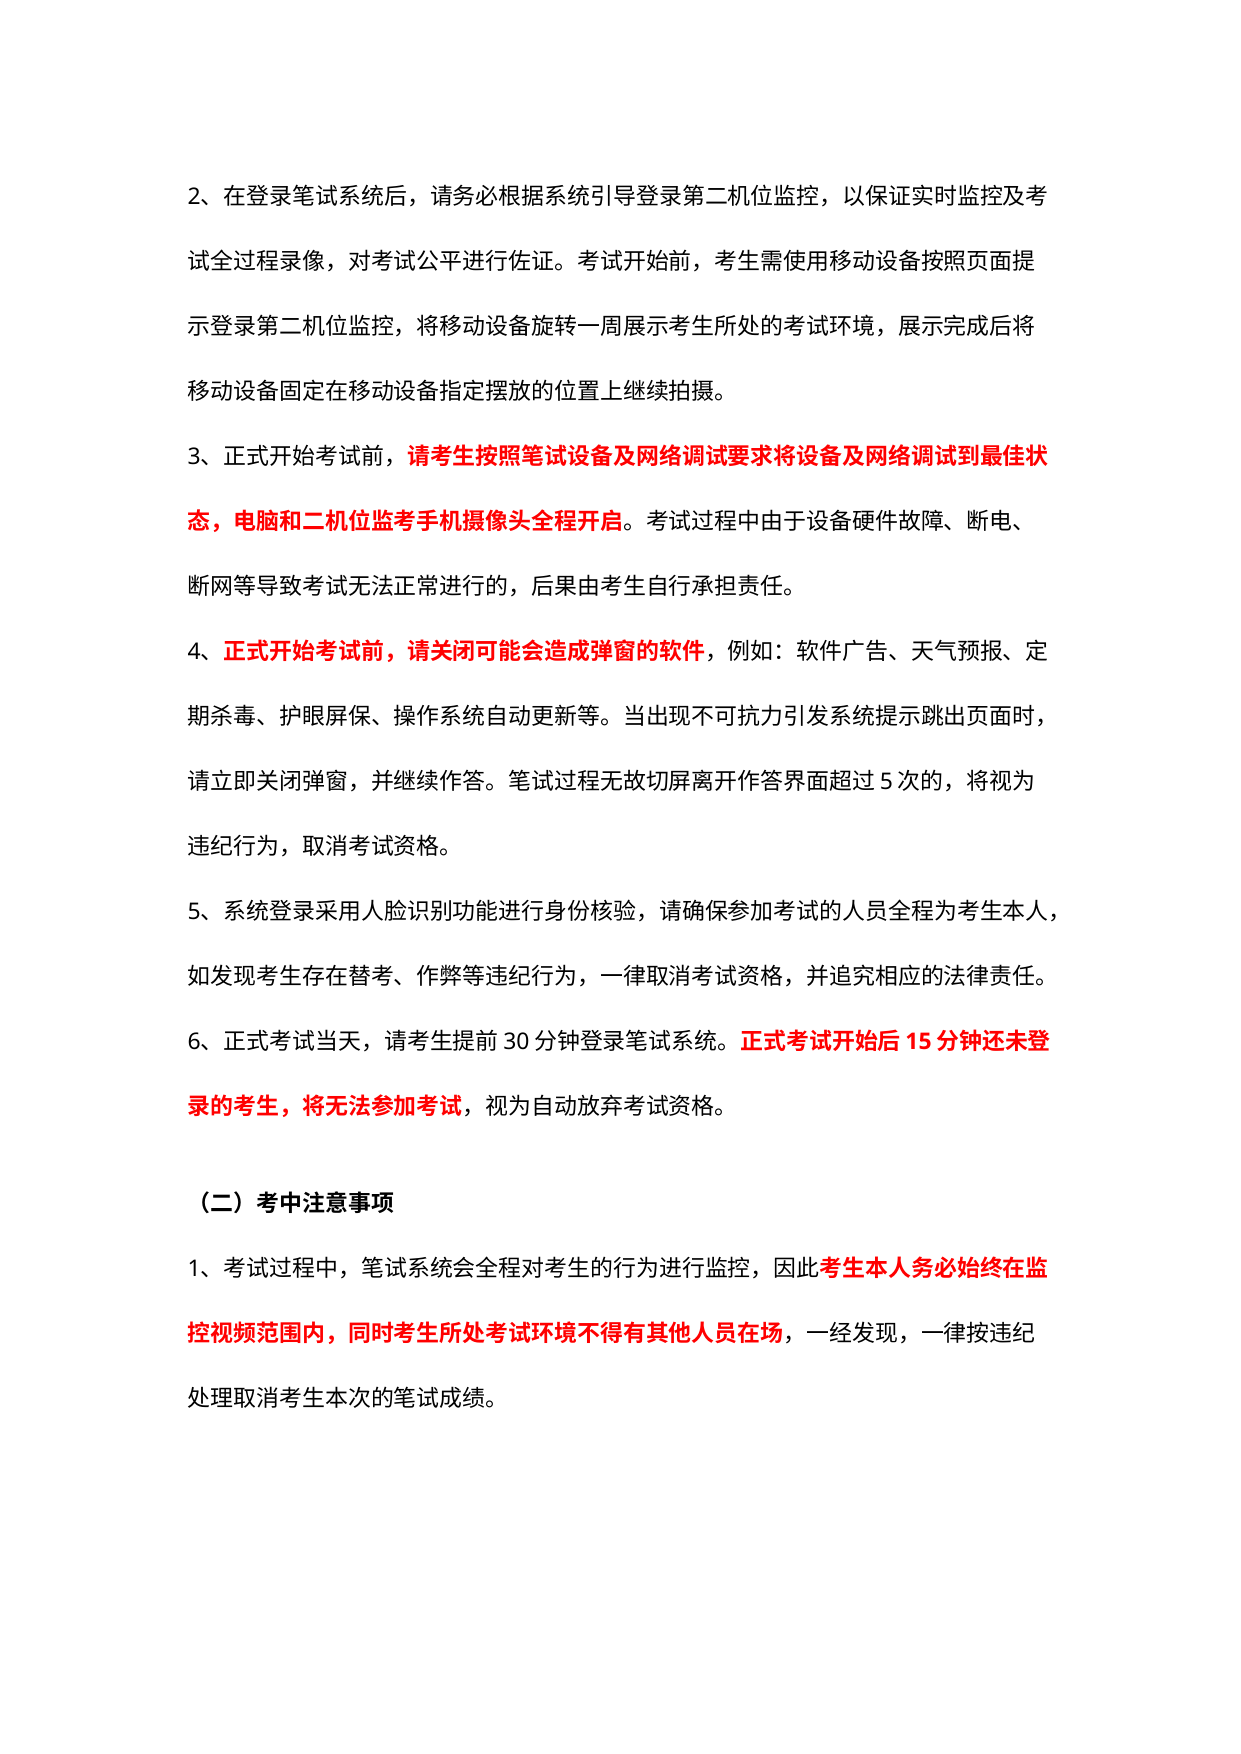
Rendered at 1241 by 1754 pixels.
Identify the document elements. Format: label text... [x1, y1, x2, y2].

text 5、系统登录采用人脸识别功能进行身份核验，请确保参加考试的人员全程为考生本人，如发现考生存在替考、作弊等违纪行为，一律取消考试资格，并追究相应的法律责任。 [187, 877, 1053, 1007]
text 1、考试过程中，笔试系统会全程对考生的行为进行监控，因此考生本人务必始终在监控视频范围内，同时考生所处考试环境不得有其他人员在场，一经发现，一律按违纪处理取消考生本次的笔试成绩。 [187, 1234, 1053, 1429]
text （二）考中注意事项 [187, 1169, 1053, 1234]
text 3、正式开始考试前，请考生按照笔试设备及网络调试要求将设备及网络调试到最佳状态，电脑和二机位监考手机摄像头全程开启。考试过程中由于设备硬件故障、断电、断网等导致考试无法正常进行的，后果由考生自行承担责任。 [187, 422, 1053, 617]
text 4、正式开始考试前，请关闭可能会造成弹窗的软件，例如：软件广告、天气预报、定期杀毒、护眼屏保、操作系统自动更新等。当出现不可抗力引发系统提示跳出页面时，请立即关闭弹窗，并继续作答。笔试过程无故切屏离开作答界面超过5次的，将视为违纪行为，取消考试资格。 [187, 617, 1053, 877]
text 6、正式考试当天，请考生提前30分钟登录笔试系统。正式考试开始后15分钟还未登录的考生，将无法参加考试，视为自动放弃考试资格。 [187, 1007, 1053, 1137]
text 2、在登录笔试系统后，请务必根据系统引导登录第二机位监控，以保证实时监控及考试全过程录像，对考试公平进行佐证。考试开始前，考生需使用移动设备按照页面提示登录第二机位监控，将移动设备旋转一周展示考生所处的考试环境，展示完成后将移动设备固定在移动设备指定摆放的位置上继续拍摄。 [187, 162, 1053, 422]
